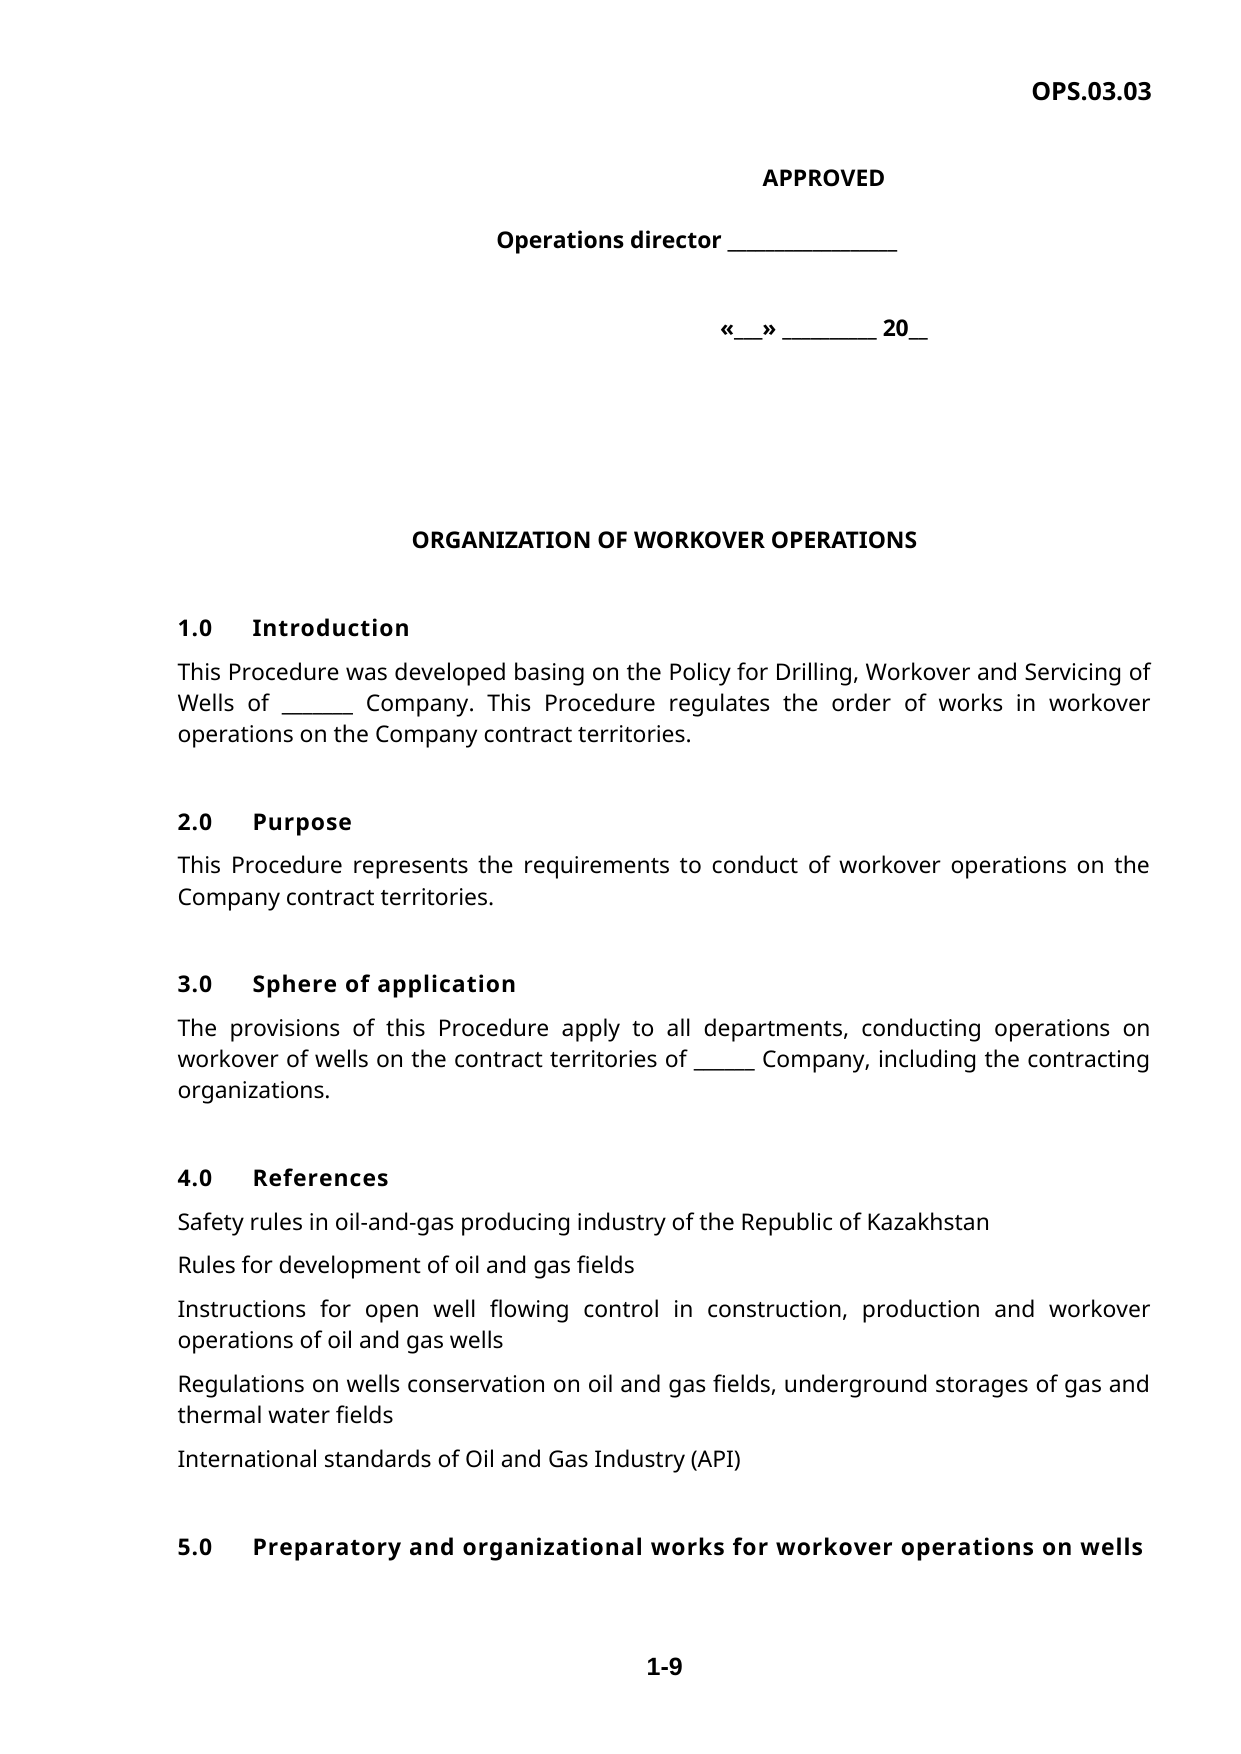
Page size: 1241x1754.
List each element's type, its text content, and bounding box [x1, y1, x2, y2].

list Purpose [177, 806, 1152, 837]
subtitle «___» __________ 20__ [496, 312, 1152, 343]
text Operations director __________________ [496, 224, 1152, 256]
text approved [496, 162, 1152, 193]
text International standards of Oil and Gas Industry (API) [177, 1443, 1152, 1474]
text Safety rules in oil-and-gas producing industry of the Republic of Kazakhstan [177, 1206, 1152, 1237]
text Rules for development of oil and gas fields [177, 1249, 1152, 1281]
text This Procedure represents the requirements to conduct of workover operations on the Company contract territories. [177, 849, 1152, 912]
subtitle ORGANIZATION OF WORKOVER OPERATIONS [177, 524, 1152, 556]
text This Procedure was developed basing on the Policy for Drilling, Workover and Servicing of Wells of _______ Company. This Procedure regulates the order of works in workover operations on the Company contract territories. [177, 656, 1152, 749]
list Sphere of application [177, 968, 1152, 999]
text Regulations on wells conservation on oil and gas fields, underground storages of gas and thermal water fields [177, 1368, 1152, 1431]
list Preparatory and organizational works for workover operations on wells [177, 1531, 1152, 1562]
text The provisions of this Procedure apply to all departments, conducting operations on workover of wells on the contract territories of ______ Company, including the contracting organizations. [177, 1012, 1152, 1106]
list References [177, 1162, 1152, 1193]
list Introduction [177, 612, 1152, 643]
text Instructions for open well flowing control in construction, production and workover operations of oil and gas wells [177, 1293, 1152, 1356]
